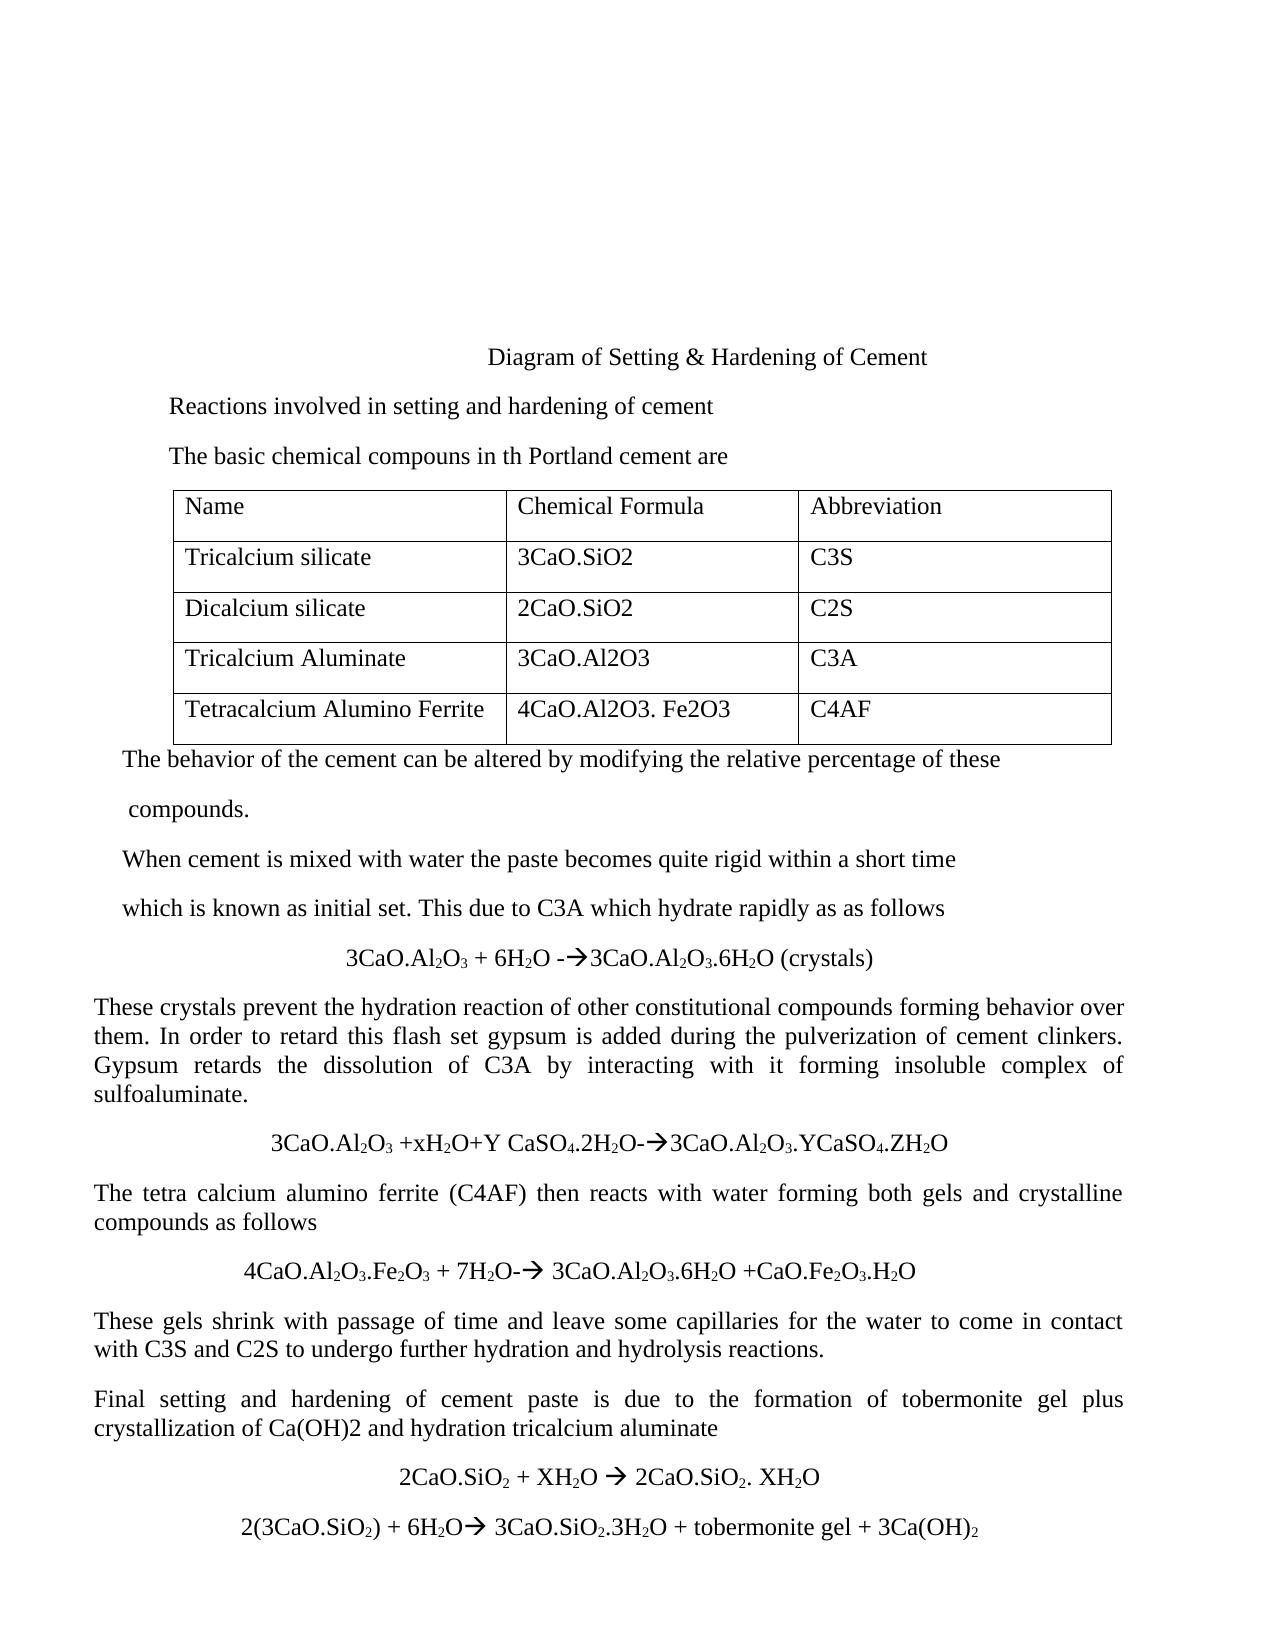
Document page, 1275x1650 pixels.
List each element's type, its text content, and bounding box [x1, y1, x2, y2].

table_cell Tricalcium silicate [174, 542, 506, 592]
table_cell 3CaO.SiO2 [507, 542, 798, 592]
table_cell Dicalcium silicate [174, 593, 506, 642]
table_cell 3CaO.Al2O3 [507, 643, 798, 693]
text Final setting and hardening of cement paste is due to the formation of tobermonite gel plus crystallization of Ca(OH)2 and hydration tricalcium aluminate [94, 1384, 1125, 1442]
text 2(3CaO.SiO2) + 6H2O 3CaO.SiO2.3H2O + tobermonite gel + 3Ca(OH)2 [94, 1512, 1125, 1541]
table_header Name [174, 491, 506, 541]
table_header Abbreviation [799, 491, 1111, 541]
text 2CaO.SiO2 + XH2O 2CaO.SiO2. XH2O [94, 1462, 1125, 1491]
text These crystals prevent the hydration reaction of other constitutional compounds forming behavior over them. In order to retard this flash set gypsum is added during the pulverization of cement clinkers. Gypsum retards the dissolution of C3A by interacting with it forming insoluble complex of sulfoaluminate. [94, 992, 1125, 1107]
table_cell 4CaO.Al2O3. Fe2O3 [507, 694, 798, 743]
table_cell Tricalcium Aluminate [174, 643, 506, 693]
text 4CaO.Al2O3.Fe2O3 + 7H2O- 3CaO.Al2O3.6H2O +CaO.Fe2O3.H2O [94, 1256, 1125, 1285]
text The behavior of the cement can be altered by modifying the relative percentage of these [94, 744, 1125, 773]
table_cell C4AF [799, 694, 1111, 743]
text 3CaO.Al2O3 + 6H2O -3CaO.Al2O3.6H2O (crystals) [94, 943, 1125, 972]
text When cement is mixed with water the paste becomes quite rigid within a short time [94, 844, 1125, 872]
table_header Chemical Formula [507, 491, 798, 541]
table_cell Tetracalcium Alumino Ferrite [174, 694, 506, 743]
table_cell C3A [799, 643, 1111, 693]
text compounds. [94, 794, 1125, 823]
table_cell 2CaO.SiO2 [507, 593, 798, 642]
text The tetra calcium alumino ferrite (C4AF) then reacts with water forming both gels and crystalline compounds as follows [94, 1178, 1125, 1235]
text Reactions involved in setting and hardening of cement [94, 391, 1125, 420]
text 3CaO.Al2O3 +xH2O+Y CaSO4.2H2O-3CaO.Al2O3.YCaSO4.ZH2O [94, 1128, 1125, 1157]
table_cell C3S [799, 542, 1111, 592]
text which is known as initial set. This due to C3A which hydrate rapidly as as follows [94, 893, 1125, 922]
text These gels shrink with passage of time and leave some capillaries for the water to come in contact with C3S and C2S to undergo further hydration and hydrolysis reactions. [94, 1306, 1125, 1363]
table_cell C2S [799, 593, 1111, 642]
text The basic chemical compouns in th Portland cement are [94, 441, 1125, 469]
text Diagram of Setting & Hardening of Cement [94, 342, 1125, 370]
